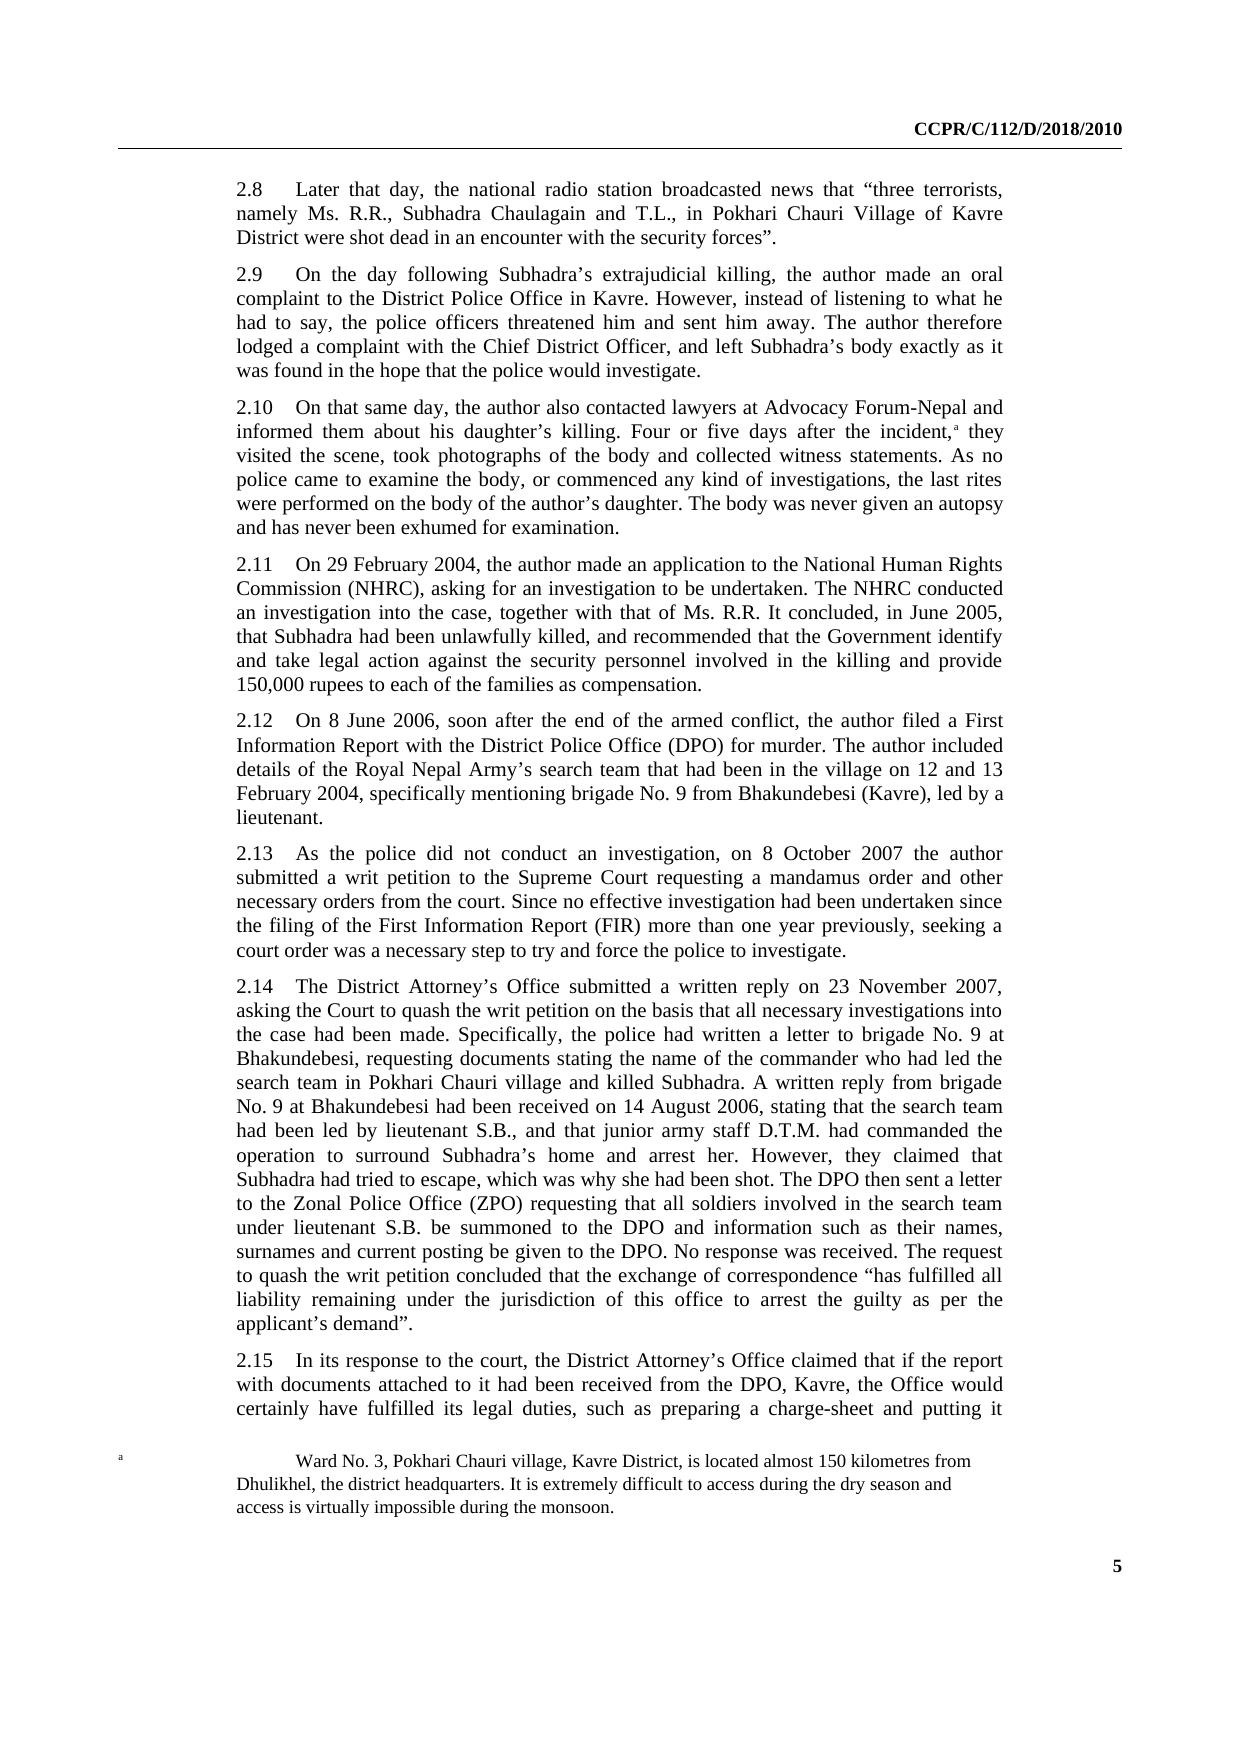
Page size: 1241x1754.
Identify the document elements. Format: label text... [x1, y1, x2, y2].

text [236, 1347, 1004, 1420]
text 2.13 As the police did not conduct an investigation, on 8 October 2007 the author submitted a writ petition to the Supreme Court requesting a mandamus order and other necessary orders from the court. Since no effective investigation had been undertaken since the filing of the First Information Report (FIR) more than one year previously, seeking a court order was a necessary step to try and force the police to investigate. [236, 841, 1004, 962]
text 2.10 On that same day, the author also contacted lawyers at Advocacy Forum-Nepal and informed them about his daughter’s killing. Four or five days after the incident, they visited the scene, took photographs of the body and collected witness statements. As no police came to examine the body, or commenced any kind of investigations, the last rites were performed on the body of the author’s daughter. The body was never given an autopsy and has never been exhumed for examination. [236, 395, 1004, 539]
text 2.8 Later that day, the national radio station broadcasted news that “three terrorists, namely Ms. R.R., Subhadra Chaulagain and T.L., in Pokhari Chauri Village of Kavre District were shot dead in an encounter with the security forces”. [236, 177, 1004, 249]
text 2.14 The District Attorney’s Office submitted a written reply on 23 November 2007, asking the Court to quash the writ petition on the basis that all necessary investigations into the case had been made. Specifically, the police had written a letter to brigade No. 9 at Bhakundebesi, requesting documents stating the name of the commander who had led the search team in Pokhari Chauri village and killed Subhadra. A written reply from brigade No. 9 at Bhakundebesi had been received on 14 August 2006, stating that the search team had been led by lieutenant S.B., and that junior army staff D.T.M. had commanded the operation to surround Subhadra’s home and arrest her. However, they claimed that Subhadra had tried to escape, which was why she had been shot. The DPO then sent a letter to the Zonal Police Office (ZPO) requesting that all soldiers involved in the search team under lieutenant S.B. be summoned to the DPO and information such as their names, surnames and current posting be given to the DPO. No response was received. The request to quash the writ petition concluded that the exchange of correspondence “has fulfilled all liability remaining under the jurisdiction of this office to arrest the guilty as per the applicant’s demand”. [236, 974, 1004, 1335]
text 2.12 On 8 June 2006, soon after the end of the armed conflict, the author filed a First Information Report with the District Police Office (DPO) for murder. The author included details of the Royal Nepal Army’s search team that had been in the village on 12 and 13 February 2004, specifically mentioning brigade No. 9 from Bhakundebesi (Kavre), led by a lieutenant. [236, 708, 1004, 829]
text 2.11 On 29 February 2004, the author made an application to the National Human Rights Commission (NHRC), asking for an investigation to be undertaken. The NHRC conducted an investigation into the case, together with that of Ms. R.R. It concluded, in June 2005, that Subhadra had been unlawfully killed, and recommended that the Government identify and take legal action against the security personnel involved in the killing and provide 150,000 rupees to each of the families as compensation. [236, 552, 1004, 696]
text 2.9 On the day following Subhadra’s extrajudicial killing, the author made an oral complaint to the District Police Office in Kavre. However, instead of listening to what he had to say, the police officers threatened him and sent him away. The author therefore lodged a complaint with the Chief District Officer, and left Subhadra’s body exactly as it was found in the hope that the police would investigate. [236, 262, 1004, 382]
